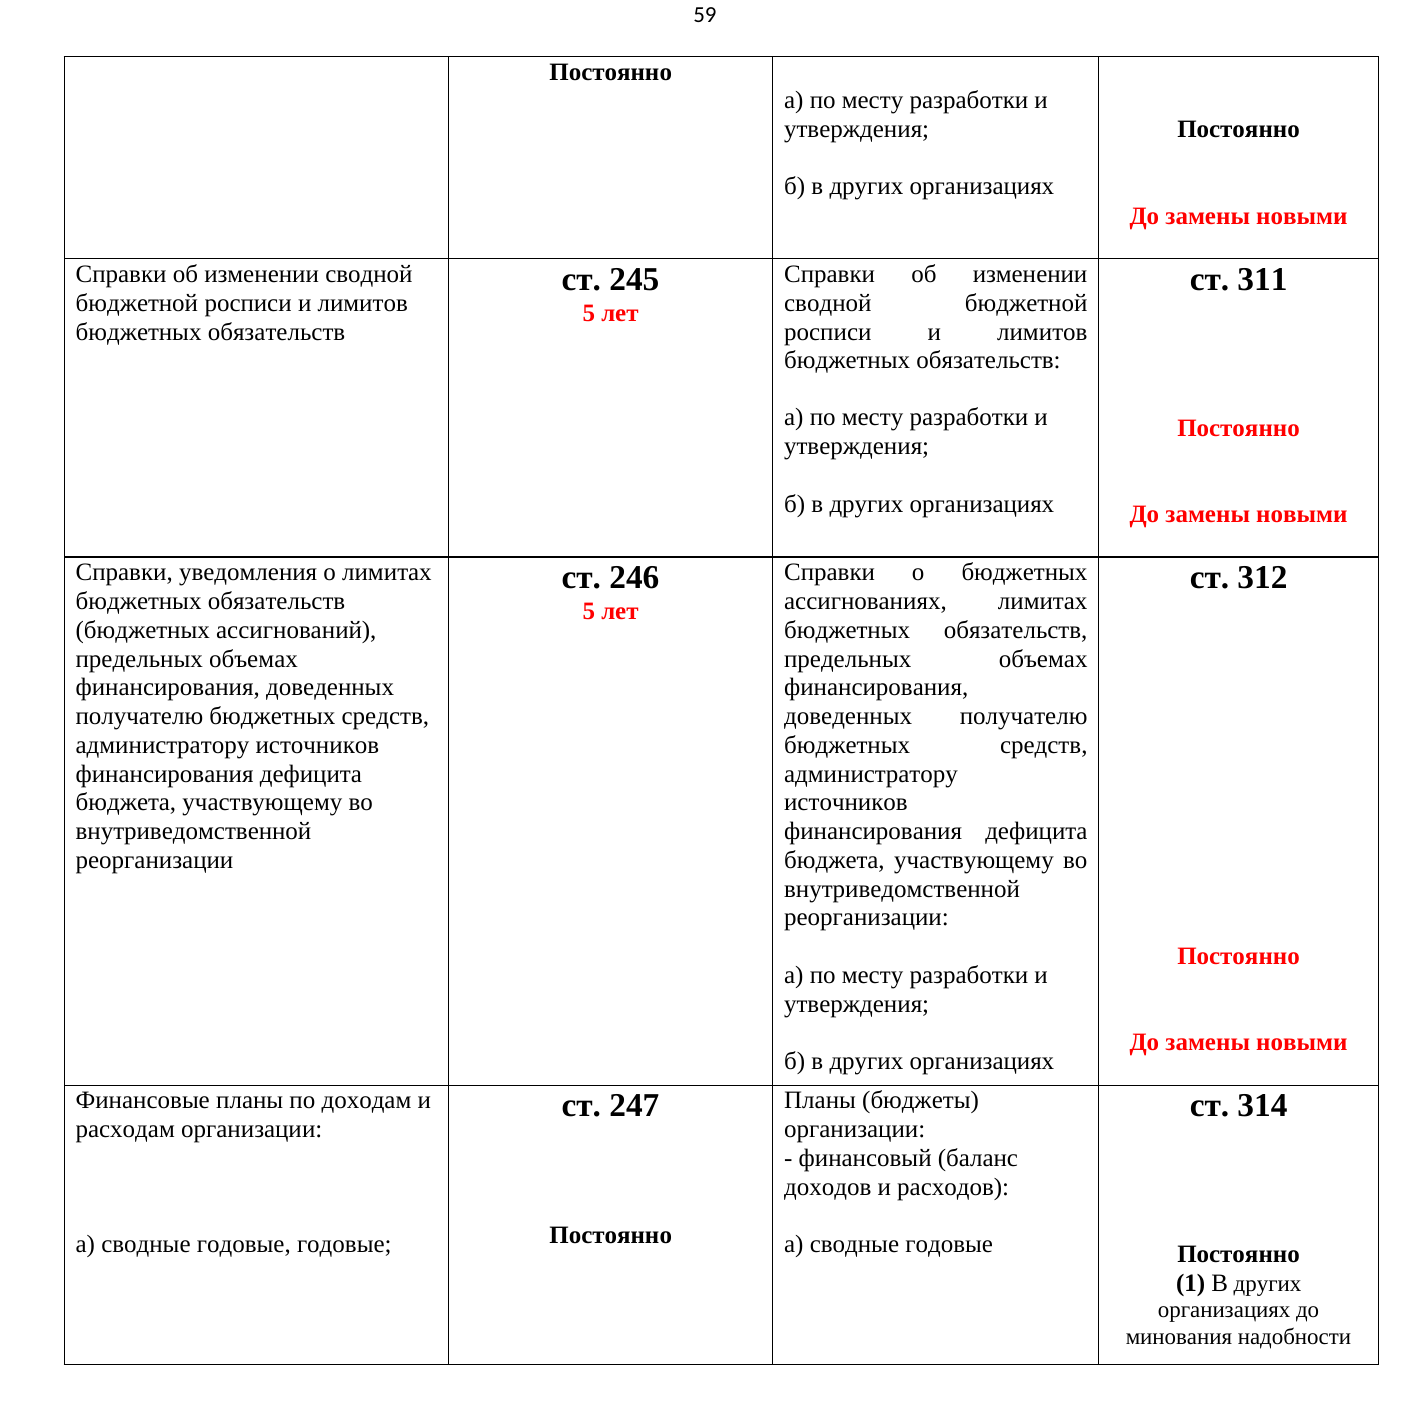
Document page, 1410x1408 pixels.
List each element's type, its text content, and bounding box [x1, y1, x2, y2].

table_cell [1099, 1086, 1378, 1363]
table_cell ст. 311 Постоянно До замены новыми [1099, 259, 1378, 556]
table_cell ст. 246 5 лет [449, 558, 772, 1084]
table_cell ст. 245 5 лет [449, 259, 772, 556]
table_cell ст. 312 Постоянно До замены новыми [1099, 558, 1378, 1084]
table_cell Справки, уведомления о лимитах бюджетных обязательств (бюджетных ассигнований), предельных объемах финансирования, доведенных получателю бюджетных средств, администратору источников финансирования дефицита бюджета, участвующему во внутриведомственной реорганизации [65, 558, 448, 1084]
table_cell Справки об изменении сводной бюджетной росписи и лимитов бюджетных обязательств: а) по месту разработки и утверждения; б) в других организациях [773, 259, 1098, 556]
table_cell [65, 1086, 448, 1363]
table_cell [449, 1086, 772, 1363]
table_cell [65, 57, 448, 258]
table_cell Справки об изменении сводной бюджетной росписи и лимитов бюджетных обязательств [65, 259, 448, 556]
table_cell Справки о бюджетных ассигнованиях, лимитах бюджетных обязательств, предельных объемах финансирования, доведенных получателю бюджетных средств, администратору источников финансирования дефицита бюджета, участвующему во внутриведомственной реорганизации: а) по месту разработки и утверждения; б) в других организациях [773, 558, 1098, 1084]
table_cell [1099, 57, 1378, 258]
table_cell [773, 1086, 1098, 1363]
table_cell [773, 57, 1098, 258]
table_cell ст. 244 Постоянно [449, 57, 772, 258]
